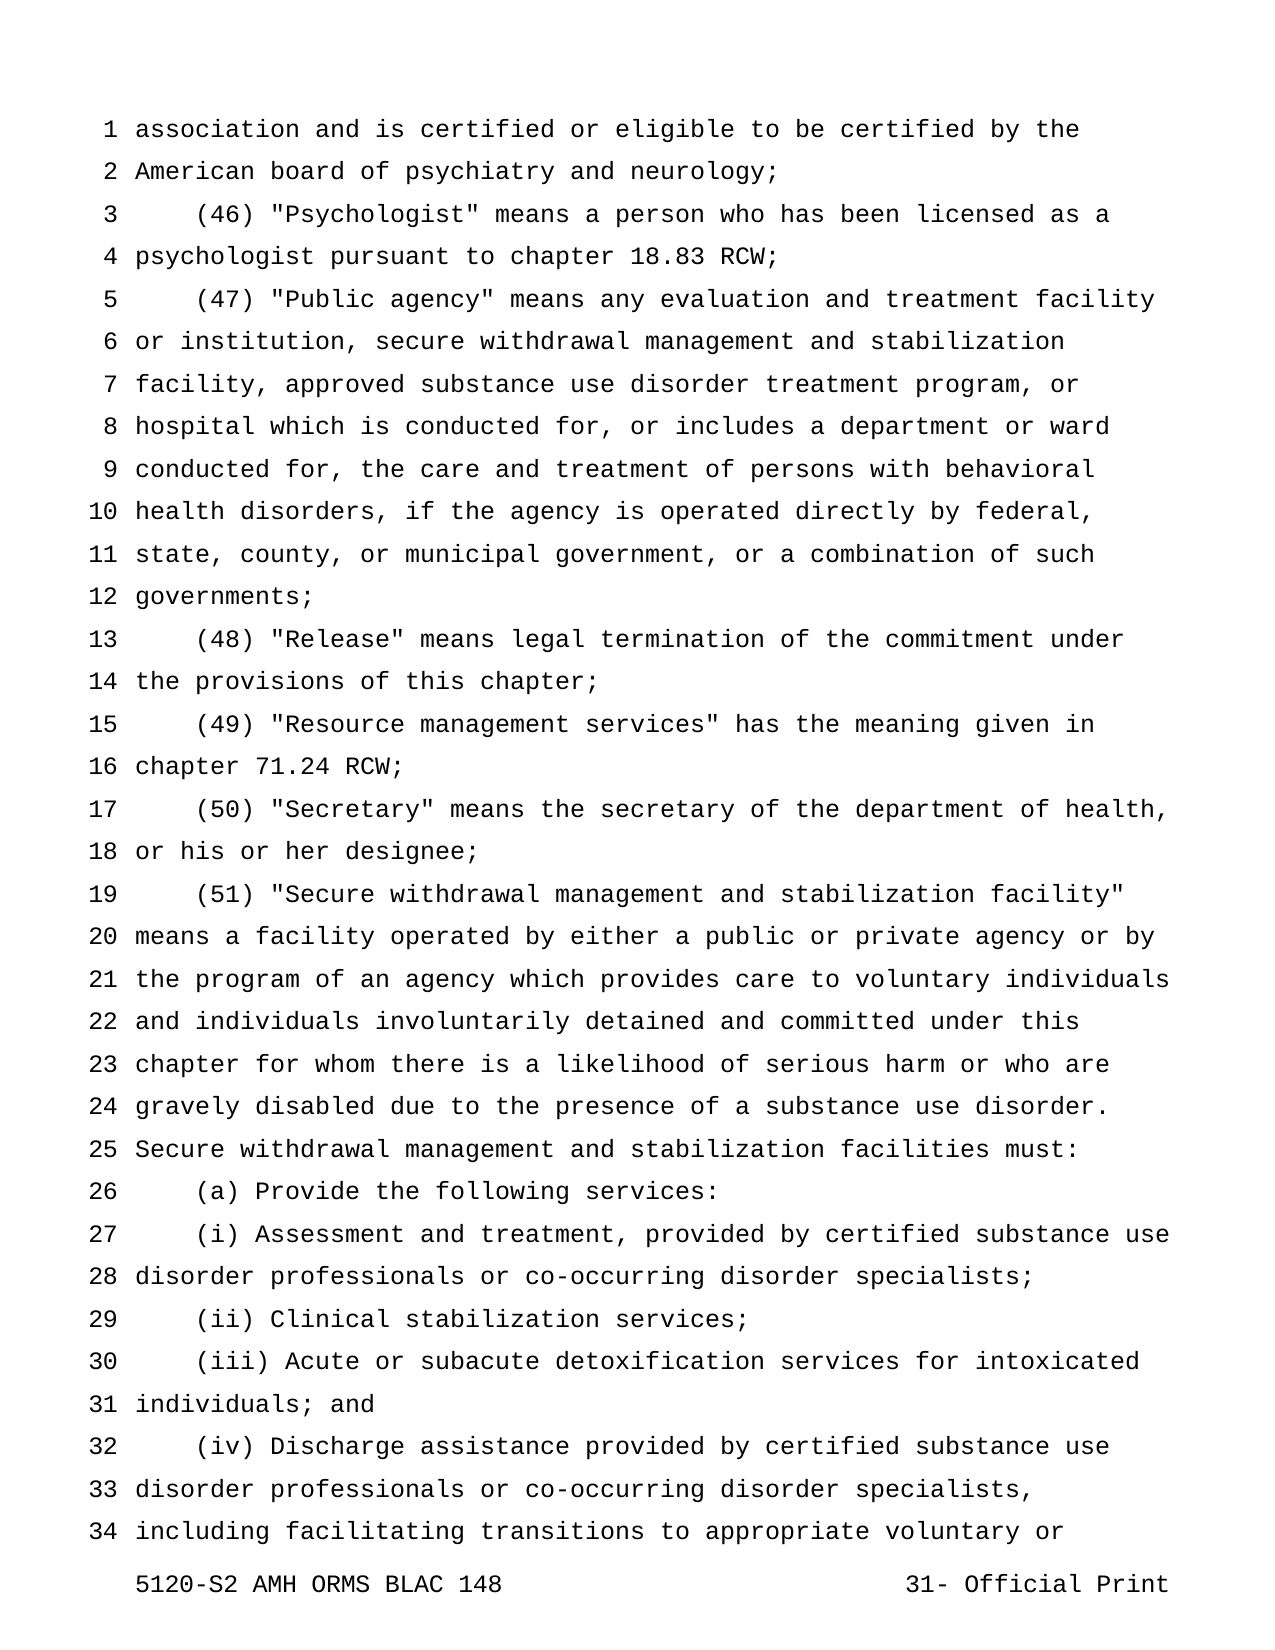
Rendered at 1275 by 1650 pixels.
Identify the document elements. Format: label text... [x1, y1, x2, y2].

text (47) "Public agency" means any evaluation and treatment facility or institution, secure withdrawal management and stabilization facility, approved substance use disorder treatment program, or hospital which is conducted for, or includes a department or ward conducted for, the care and treatment of persons with behavioral health disorders, if the agency is operated directly by federal, state, county, or municipal government, or a combination of such governments; [135, 273, 1170, 613]
text (ii) Clinical stabilization services; [135, 1293, 1170, 1336]
text (51) "Secure withdrawal management and stabilization facility" means a facility operated by either a public or private agency or by the program of an agency which provides care to voluntary individuals and individuals involuntarily detained and committed under this chapter for whom there is a likelihood of serious harm or who are gravely disabled due to the presence of a substance use disorder. Secure withdrawal management and stabilization facilities must: [135, 868, 1170, 1166]
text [135, 1421, 1170, 1548]
text (46) "Psychologist" means a person who has been licensed as a psychologist pursuant to chapter 18.83 RCW; [135, 188, 1170, 273]
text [135, 103, 1170, 188]
text (a) Provide the following services: [135, 1166, 1170, 1208]
text (i) Assessment and treatment, provided by certified substance use disorder professionals or co-occurring disorder specialists; [135, 1208, 1170, 1293]
text (49) "Resource management services" has the meaning given in chapter 71.24 RCW; [135, 698, 1170, 783]
text (50) "Secretary" means the secretary of the department of health, or his or her designee; [135, 783, 1170, 868]
text (48) "Release" means legal termination of the commitment under the provisions of this chapter; [135, 613, 1170, 698]
text (iii) Acute or subacute detoxification services for intoxicated individuals; and [135, 1336, 1170, 1421]
